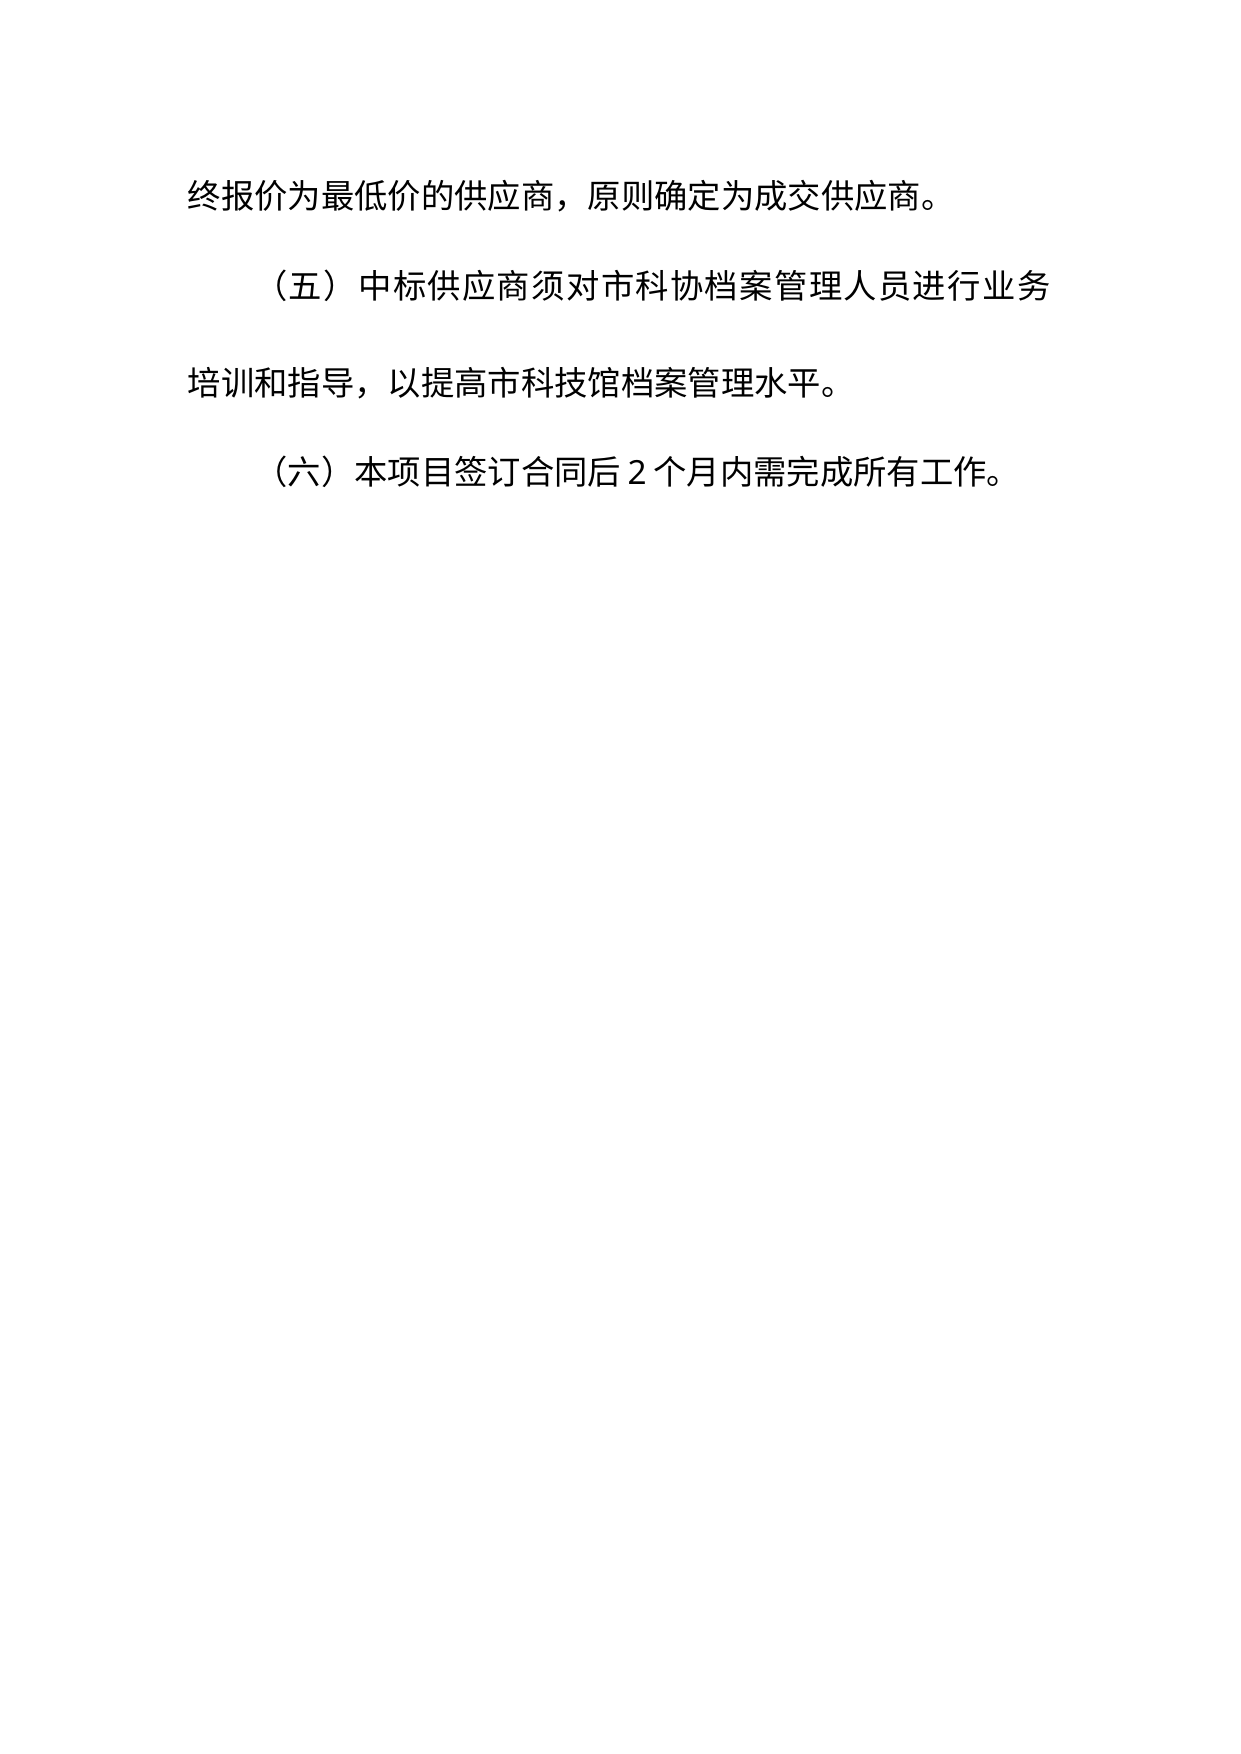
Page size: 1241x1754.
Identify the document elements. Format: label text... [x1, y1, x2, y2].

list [187, 162, 1053, 227]
list （六）本项目签订合同后2个月内需完成所有工作。 [187, 438, 1053, 503]
list （五）中标供应商须对市科协档案管理人员进行业务培训和指导，以提高市科技馆档案管理水平。 [187, 251, 1053, 413]
